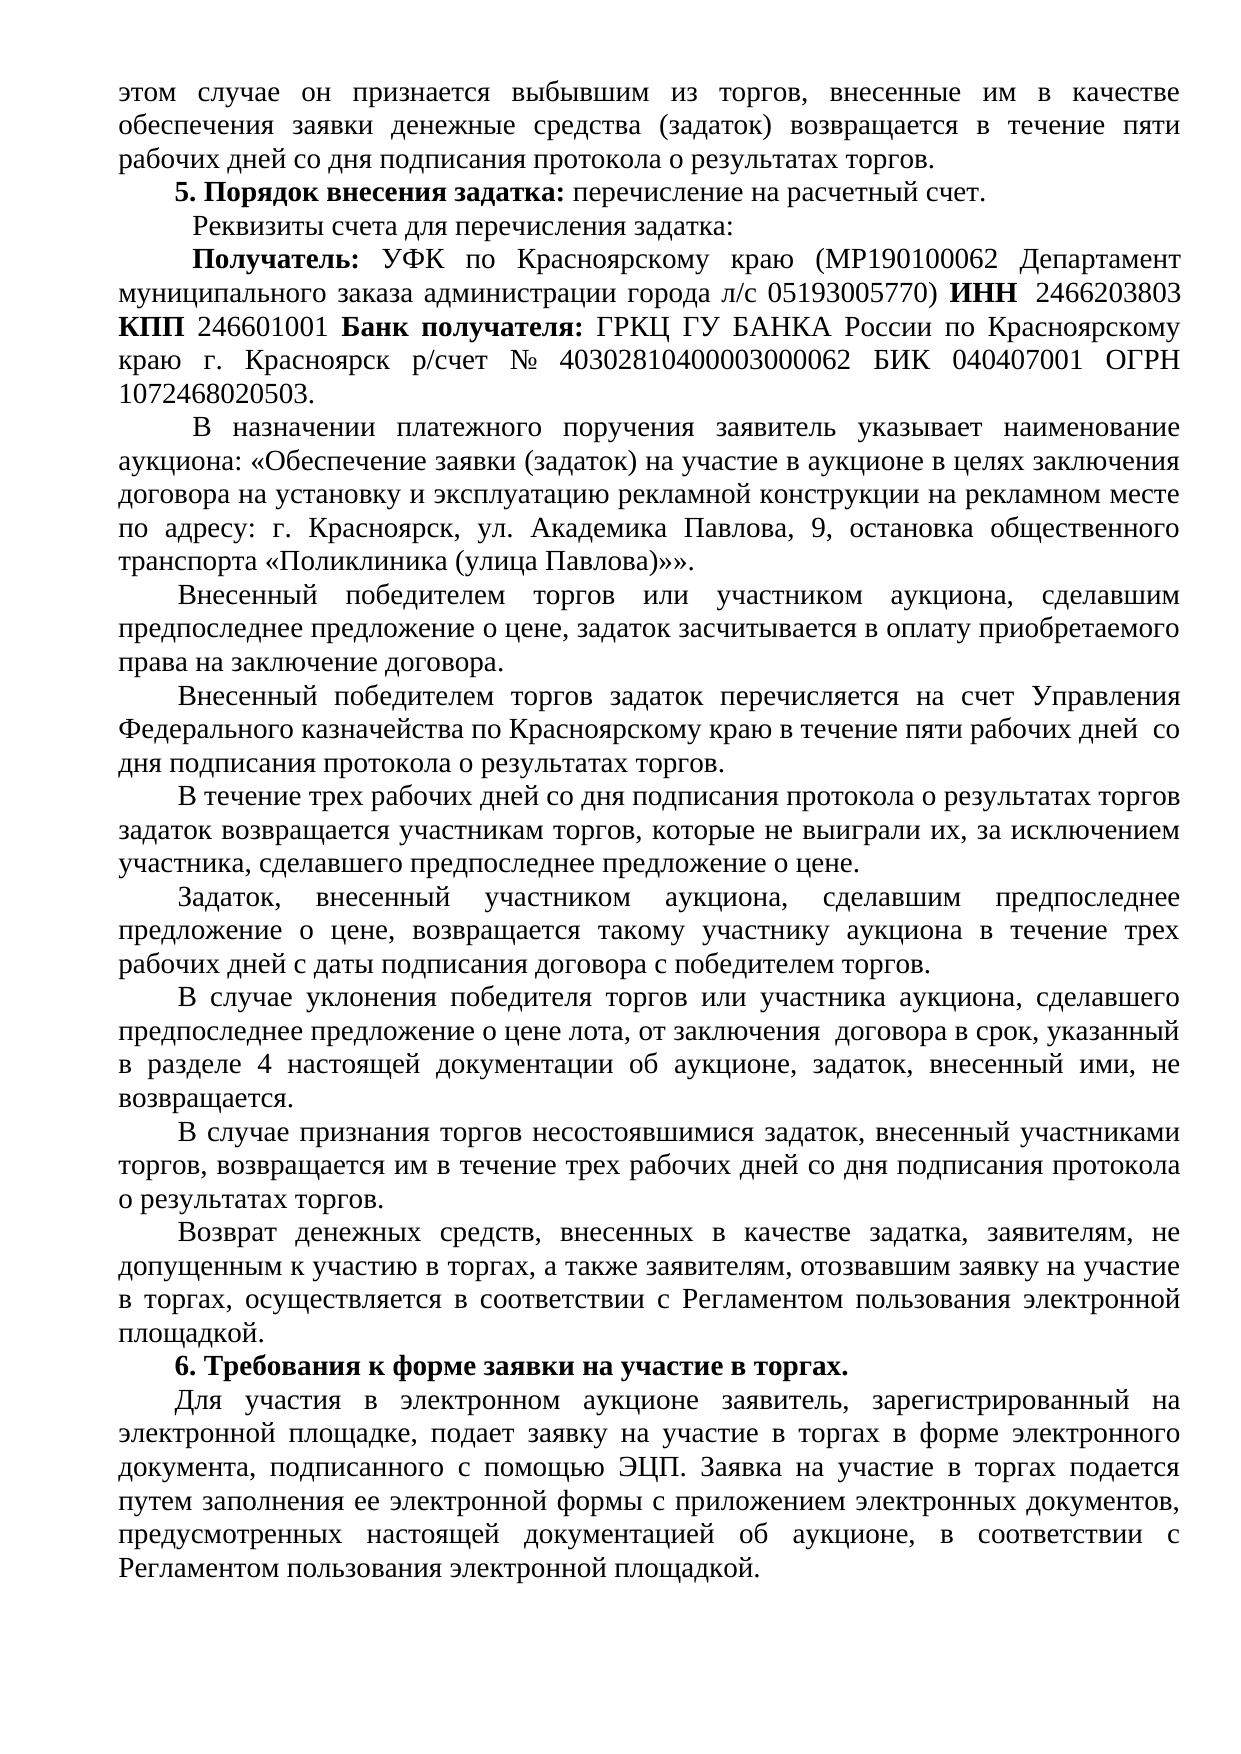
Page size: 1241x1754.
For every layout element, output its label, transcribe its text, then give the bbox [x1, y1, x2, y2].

title Внесенный победителем торгов или участником аукциона, сделавшим предпоследнее предложение о цене, задаток засчитывается в оплату приобретаемого права на заключение договора. [118, 577, 1181, 678]
text 5. Порядок внесения задатка: перечисление на расчетный счет. [118, 174, 1181, 208]
text Получатель: УФК по Красноярскому краю (МР190100062 Департамент муниципального заказа администрации города л/с 05193005770) ИНН 2466203803 КПП 246601001 Банк получателя: ГРКЦ ГУ БАНКА России по Красноярскому краю г. Красноярск р/счет № 40302810400003000062 БИК 040407001 ОГРН 1072468020503. [118, 242, 1181, 409]
title Внесенный победителем торгов задаток перечисляется на счет Управления Федерального казначейства по Красноярскому краю в течение пяти рабочих дней со дня подписания протокола о результатах торгов. [118, 678, 1181, 778]
title Задаток, внесенный участником аукциона, сделавшим предпоследнее предложение о цене, возвращается такому участнику аукциона в течение трех рабочих дней с даты подписания договора с победителем торгов. [118, 879, 1181, 979]
title Возврат денежных средств, внесенных в качестве задатка, заявителям, не допущенным к участию в торгах, а также заявителям, отозвавшим заявку на участие в торгах, осуществляется в соответствии с Регламентом пользования электронной площадкой. [118, 1214, 1181, 1348]
text Для участия в электронном аукционе заявитель, зарегистрированный на электронной площадке, подает заявку на участие в торгах в форме электронного документа, подписанного с помощью ЭЦП. Заявка на участие в торгах подается путем заполнения ее электронной формы с приложением электронных документов, предусмотренных настоящей документацией об аукционе, в соответствии с Регламентом пользования электронной площадкой. [118, 1382, 1181, 1583]
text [118, 74, 1181, 174]
title В назначении платежного поручения заявитель указывает наименование аукциона: «Обеспечение заявки (задаток) на участие в аукционе в целях заключения договора на установку и эксплуатацию рекламной конструкции на рекламном месте по адресу: г. Красноярск, ул. Академика Павлова, 9, остановка общественного транспорта «Поликлиника (улица Павлова)»». [118, 409, 1181, 577]
title В случае признания торгов несостоявшимися задаток, внесенный участниками торгов, возвращается им в течение трех рабочих дней со дня подписания протокола о результатах торгов. [118, 1114, 1181, 1214]
title Реквизиты счета для перечисления задатка: [118, 208, 1181, 242]
text 6. Требования к форме заявки на участие в торгах. [118, 1348, 1181, 1382]
title В случае уклонения победителя торгов или участника аукциона, сделавшего предпоследнее предложение о цене лота, от заключения договора в срок, указанный в разделе 4 настоящей документации об аукционе, задаток, внесенный ими, не возвращается. [118, 979, 1181, 1114]
title В течение трех рабочих дней со дня подписания протокола о результатах торгов задаток возвращается участникам торгов, которые не выиграли их, за исключением участника, сделавшего предпоследнее предложение о цене. [118, 778, 1181, 879]
